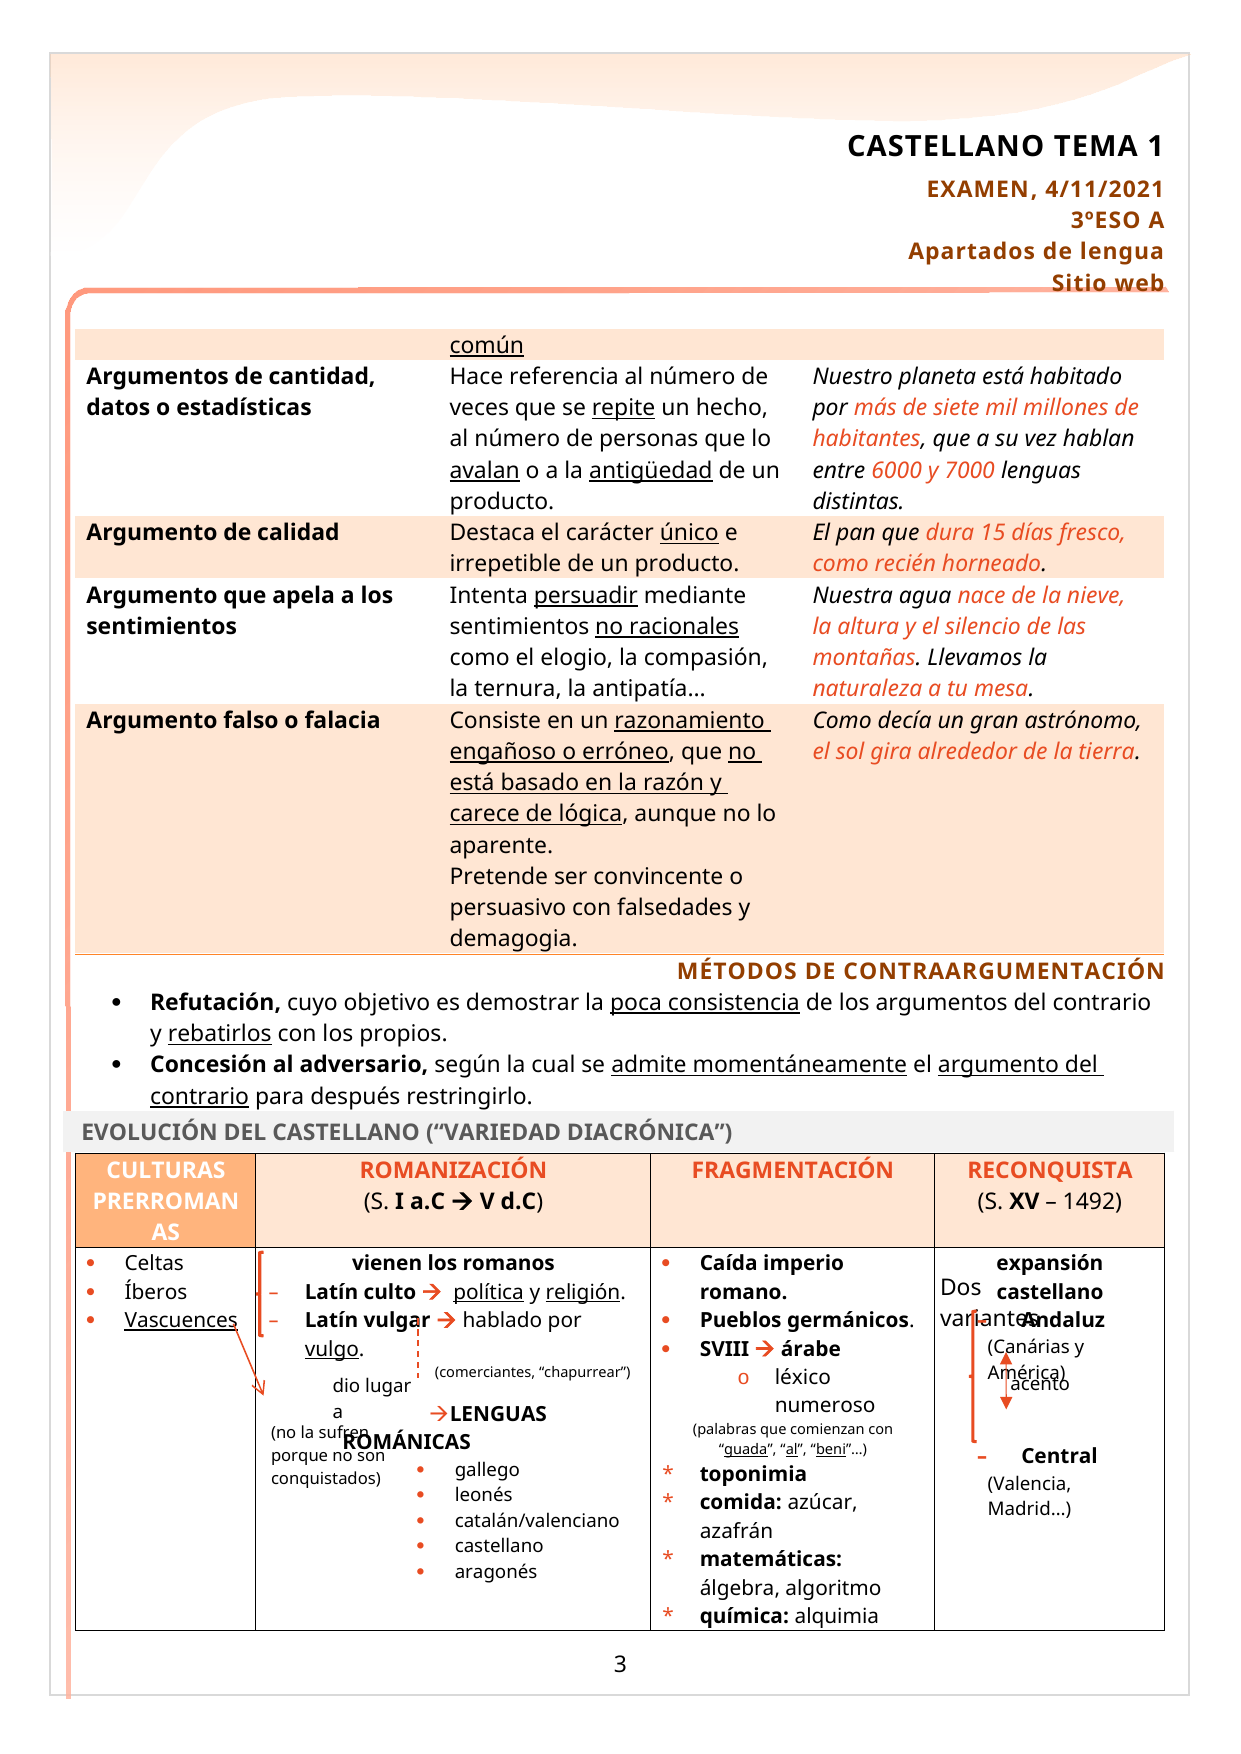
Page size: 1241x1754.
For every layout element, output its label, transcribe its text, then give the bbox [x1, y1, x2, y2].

subtitle EVOLUCIÓN DEL CASTELLANO (“VARIEDAD DIACRÓNICA”) [64, 1112, 1173, 1151]
table_cell expansión castellano Andaluz (Canárias y América) Central (Valencia, Madrid…) [935, 1248, 1164, 1629]
table_cell Argumento falso o falacia [75, 704, 438, 953]
table_cell vienen los romanos Latín culto política y religión. Latín vulgar hablado por vulgo. (comerciantes, “chapurrear”) LENGUAS ROMÁNICAS gallego leonés catalán/valenciano castellano aragonés [256, 1248, 650, 1629]
list Refutación, cuyo objetivo es demostrar la poca consistencia de los argumentos del contrario y rebatirlos con los propios. [112, 986, 1165, 1048]
text MÉTODOS DE CONTRAARGUMENTACIÓN [75, 954, 1165, 986]
table_cell Nuestro planeta está habitado por más de siete mil millones de habitantes, que a su vez hablan entre 6000 y 7000 lenguas distintas. [801, 360, 1164, 516]
table_cell El pan que dura 15 días fresco, como recién horneado. [801, 516, 1164, 578]
table_cell Argumento de calidad [75, 516, 438, 578]
table_cell Consiste en un razonamiento engañoso o erróneo, que no está basado en la razón y carece de lógica, aunque no lo aparente. Pretende ser convincente o persuasivo con falsedades y demagogia. [438, 704, 801, 953]
table_header ROMANIZACIÓN (S. I a.C V d.C) [256, 1154, 650, 1247]
list Concesión al adversario, según la cual se admite momentáneamente el argumento del contrario para después restringirlo. [112, 1048, 1165, 1111]
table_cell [801, 329, 1164, 360]
table_cell Destaca el carácter único e irrepetible de un producto. [438, 516, 801, 578]
table_cell Hace referencia al número de veces que se repite un hecho, al número de personas que lo avalan o a la antigüedad de un producto. [438, 360, 801, 516]
table_cell Argumentos de cantidad, datos o estadísticas [75, 360, 438, 516]
table_cell Argumento que apela a los sentimientos [75, 579, 438, 703]
table_cell Nuestra agua nace de la nieve, la altura y el silencio de las montañas. Llevamos la naturaleza a tu mesa. [801, 579, 1164, 703]
table_cell Criterio sapiencial [75, 329, 438, 360]
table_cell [438, 329, 801, 360]
table_cell Celtas Íberos Vascuences [76, 1248, 255, 1629]
table_cell Como decía un gran astrónomo, el sol gira alrededor de la tierra. [801, 704, 1164, 953]
table_header CULTURAS PRERROMANAS [76, 1154, 255, 1247]
table_header FRAGMENTACIÓN [651, 1154, 934, 1247]
table_cell Intenta persuadir mediante sentimientos no racionales como el elogio, la compasión, la ternura, la antipatía… [438, 579, 801, 703]
table_cell Caída imperio romano. Pueblos germánicos. SVIII árabe léxico numeroso (palabras que comienzan con “guada”, “al”, “beni”…) toponimia comida: azúcar, azafrán matemáticas: álgebra, algoritmo química: alquimia [651, 1248, 934, 1629]
table_header RECONQUISTA (S. XV – 1492) [935, 1154, 1164, 1247]
